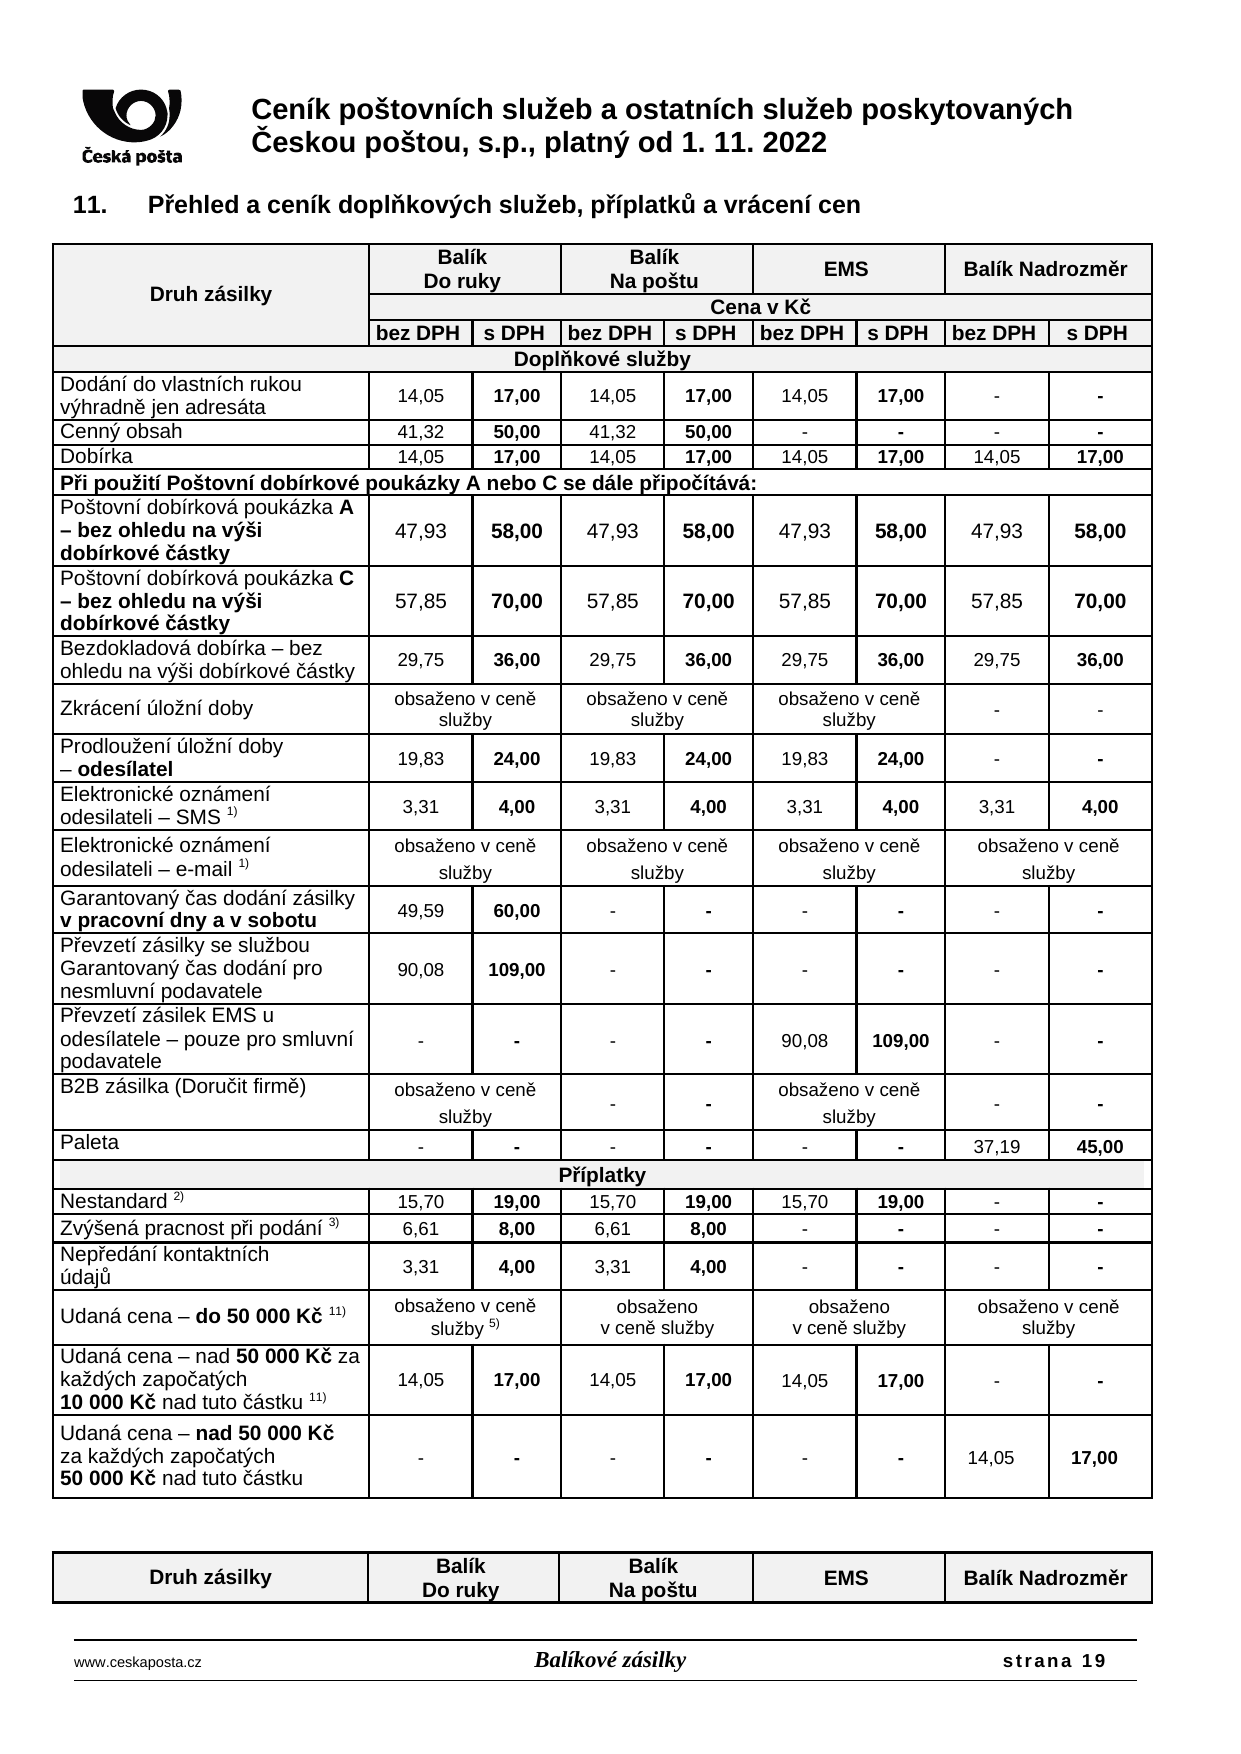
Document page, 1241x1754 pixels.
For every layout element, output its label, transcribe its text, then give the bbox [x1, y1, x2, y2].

table_cell - [1050, 934, 1151, 1003]
table_cell 3,31 [562, 1244, 663, 1289]
table_cell obsaženo v ceně služby [754, 1075, 944, 1129]
table_cell 29,75 [562, 637, 663, 683]
table_cell 58,00 [858, 496, 944, 565]
table_cell 70,00 [474, 567, 560, 635]
table_cell - [562, 887, 663, 932]
table_cell - [858, 421, 944, 443]
table_cell - [562, 1075, 663, 1129]
table_cell s DPH [858, 321, 944, 345]
table_cell 4,00 [1050, 783, 1151, 828]
table_cell 14,05 [754, 373, 855, 419]
table_cell 17,00 [858, 1346, 944, 1414]
table_cell 70,00 [1050, 567, 1151, 635]
table_cell 3,31 [370, 1244, 471, 1289]
table_cell - [946, 887, 1048, 932]
table_cell obsaženo v ceně služby [754, 1291, 944, 1343]
table_cell Udaná cena – nad 50 000 Kč za každých započatých 10 000 Kč nad tuto částku 11) [54, 1346, 368, 1414]
table_cell 70,00 [858, 567, 944, 635]
table_cell 58,00 [474, 496, 560, 565]
table_cell bez DPH [562, 321, 663, 345]
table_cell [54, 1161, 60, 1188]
table_header Balík Na poštu [562, 245, 752, 293]
table_cell 19,83 [370, 735, 471, 781]
table_cell - [370, 1416, 471, 1497]
table_cell - [946, 1005, 1048, 1073]
table_cell - [1050, 1075, 1151, 1129]
table_cell 60,00 [474, 887, 560, 932]
table_cell - [370, 1005, 471, 1073]
table_cell - [1050, 1244, 1151, 1289]
table_cell 19,00 [858, 1190, 944, 1213]
table_cell 14,05 [562, 446, 663, 468]
table_cell obsaženo v ceně služby [562, 685, 752, 733]
table_cell 49,59 [370, 887, 471, 932]
table_cell - [858, 887, 944, 932]
table_cell - [946, 1215, 1048, 1241]
table_cell 47,93 [754, 496, 855, 565]
table_cell Převzetí zásilek EMS u odesílatele – pouze pro smluvní podavatele [54, 1005, 368, 1073]
table_cell 57,85 [562, 567, 663, 635]
table_cell 109,00 [858, 1005, 944, 1073]
table_cell - [858, 1215, 944, 1241]
table_cell - [754, 1215, 855, 1241]
table_cell 14,05 [754, 446, 855, 468]
table_cell 4,00 [858, 783, 944, 828]
table_cell - [858, 1416, 944, 1497]
table_cell Paleta [54, 1131, 368, 1158]
table_cell Poštovní dobírková poukázka A – bez ohledu na výši dobírkové částky [54, 496, 368, 565]
table_cell - [370, 1131, 471, 1158]
table_cell 6,61 [370, 1215, 471, 1241]
table_cell 14,05 [946, 1416, 1048, 1497]
table_cell Elektronické oznámení odesilateli – SMS 1) [54, 783, 368, 828]
table_cell 47,93 [370, 496, 471, 565]
table_cell - [946, 934, 1048, 1003]
subtitle Přehled a ceník doplňkových služeb, příplatků a vrácení cen [73, 192, 1137, 219]
table_cell obsaženo v ceně služby [946, 1291, 1151, 1343]
table_cell - [562, 934, 663, 1003]
table_cell 4,00 [665, 783, 752, 828]
table_cell bez DPH [946, 321, 1048, 345]
table_cell 50,00 [665, 421, 752, 443]
table_cell 17,00 [858, 446, 944, 468]
table_cell Zkrácení úložní doby [54, 685, 368, 733]
table_cell 14,05 [370, 446, 471, 468]
table_cell 17,00 [474, 1346, 560, 1414]
table_cell bez DPH [370, 321, 471, 345]
table_cell 29,75 [370, 637, 471, 683]
table_cell - [562, 1416, 663, 1497]
table_cell - [1050, 421, 1151, 443]
table_cell - [946, 1190, 1048, 1213]
table_cell Převzetí zásilky se službou Garantovaný čas dodání pro nesmluvní podavatele [54, 934, 368, 1003]
table_cell bez DPH [754, 321, 855, 345]
table_cell - [946, 421, 1048, 443]
table_cell obsaženo v ceně služby [754, 831, 944, 885]
table_cell - [1050, 373, 1151, 419]
table_cell - [665, 934, 752, 1003]
table_cell 19,00 [474, 1190, 560, 1213]
table_cell s DPH [1050, 321, 1151, 345]
table_cell - [1050, 1190, 1151, 1213]
table_cell 4,00 [665, 1244, 752, 1289]
table_cell 3,31 [946, 783, 1048, 828]
table_cell 58,00 [665, 496, 752, 565]
table_cell 8,00 [665, 1215, 752, 1241]
table_cell 17,00 [1050, 1416, 1151, 1497]
table_cell 8,00 [474, 1215, 560, 1241]
table_cell obsaženo v ceně služby [370, 685, 560, 733]
table_cell 24,00 [474, 735, 560, 781]
table_cell 45,00 [1050, 1131, 1151, 1158]
table_cell 29,75 [754, 637, 855, 683]
table_cell - [665, 1075, 752, 1129]
table_cell 57,85 [754, 567, 855, 635]
table_cell - [474, 1005, 560, 1073]
table_cell obsaženo v ceně služby [562, 831, 752, 885]
table_cell - [754, 887, 855, 932]
table_cell 15,70 [754, 1190, 855, 1213]
table_cell Dodání do vlastních rukou výhradně jen adresáta [54, 373, 368, 419]
table_cell 3,31 [754, 783, 855, 828]
table_cell Elektronické oznámení odesilateli – e-mail 1) [54, 831, 368, 885]
table_cell - [1050, 685, 1151, 733]
table_cell Nestandard 2) [54, 1190, 368, 1213]
table_header Druh zásilky [54, 245, 368, 345]
table_cell 36,00 [858, 637, 944, 683]
table_cell - [665, 1131, 752, 1158]
table_cell - [474, 1416, 560, 1497]
table_cell 14,05 [754, 1346, 855, 1414]
table_cell Při použití Poštovní dobírkové poukázky A nebo C se dále připočítává: [54, 470, 1151, 494]
table_cell Zvýšená pracnost při podání 3) [54, 1215, 368, 1241]
table_cell 4,00 [474, 1244, 560, 1289]
table_header Balík Nadrozměr [946, 1554, 1151, 1601]
table_cell 29,75 [946, 637, 1048, 683]
table_cell Cenný obsah [54, 421, 368, 443]
table_cell 4,00 [474, 783, 560, 828]
table_cell - [858, 1244, 944, 1289]
table_cell 17,00 [1050, 446, 1151, 468]
table_cell 15,70 [562, 1190, 663, 1213]
table_cell 36,00 [474, 637, 560, 683]
table_cell - [1050, 1215, 1151, 1241]
table_header Balík Nadrozměr [946, 245, 1151, 293]
table_cell 37,19 [946, 1131, 1048, 1158]
table_cell s DPH [665, 321, 752, 345]
table_header Druh zásilky [54, 1554, 367, 1601]
table_cell - [665, 1005, 752, 1073]
table_cell 14,05 [562, 1346, 663, 1414]
table_cell 17,00 [665, 373, 752, 419]
table_cell - [1050, 887, 1151, 932]
table_cell obsaženo v ceně služby [754, 685, 944, 733]
table_cell - [1050, 1005, 1151, 1073]
table_cell 70,00 [665, 567, 752, 635]
table_cell - [754, 1416, 855, 1497]
table_cell 36,00 [665, 637, 752, 683]
table_cell Doplňkové služby [54, 347, 1151, 371]
table_cell - [665, 1416, 752, 1497]
table_cell Dobírka [54, 446, 368, 468]
table_cell - [858, 934, 944, 1003]
table_cell 50,00 [474, 421, 560, 443]
table_cell 41,32 [370, 421, 471, 443]
table_cell Poštovní dobírková poukázka C – bez ohledu na výši dobírkové částky [54, 567, 368, 635]
table_cell 47,93 [946, 496, 1048, 565]
table_cell - [1050, 735, 1151, 781]
table_cell 6,61 [562, 1215, 663, 1241]
table_cell - [946, 1244, 1048, 1289]
table_cell - [754, 934, 855, 1003]
table_cell obsaženo v ceně služby [562, 1291, 752, 1343]
table_cell - [946, 735, 1048, 781]
table_cell Bezdokladová dobírka – bez ohledu na výši dobírkové částky [54, 637, 368, 683]
table_cell 17,00 [665, 1346, 752, 1414]
table_cell 3,31 [370, 783, 471, 828]
table_cell 109,00 [474, 934, 560, 1003]
table_cell 14,05 [946, 446, 1048, 468]
table_header Balík Na poštu [560, 1554, 752, 1601]
table_cell - [946, 685, 1048, 733]
table_header Balík Do ruky [370, 245, 560, 293]
table_cell 14,05 [370, 373, 471, 419]
table_cell 17,00 [474, 446, 560, 468]
table_header EMS [754, 245, 944, 293]
table_cell - [562, 1131, 663, 1158]
table_cell Prodloužení úložní doby – odesílatel [54, 735, 368, 781]
table_cell obsaženo v ceně služby [370, 831, 560, 885]
table_header Balík Do ruky [369, 1554, 558, 1601]
table_cell 19,00 [665, 1190, 752, 1213]
table_cell - [946, 1075, 1048, 1129]
table_cell 14,05 [562, 373, 663, 419]
table_cell - [946, 373, 1048, 419]
table_cell 57,85 [946, 567, 1048, 635]
table_cell 17,00 [858, 373, 944, 419]
table_cell - [946, 1346, 1048, 1414]
table_header EMS [754, 1554, 944, 1601]
table_cell 36,00 [1050, 637, 1151, 683]
table_cell 41,32 [562, 421, 663, 443]
table_cell obsaženo v ceně služby [946, 831, 1151, 885]
table_cell 15,70 [370, 1190, 471, 1213]
table_cell Udaná cena – nad 50 000 Kč za každých započatých 50 000 Kč nad tuto částku [54, 1416, 368, 1497]
table_cell - [474, 1131, 560, 1158]
table_cell - [858, 1131, 944, 1158]
table_cell 57,85 [370, 567, 471, 635]
table_cell - [754, 1244, 855, 1289]
table_cell 3,31 [562, 783, 663, 828]
table_cell - [1050, 1346, 1151, 1414]
table_cell 24,00 [858, 735, 944, 781]
table_cell s DPH [474, 321, 560, 345]
table_cell B2B zásilka (Doručit firmě) [54, 1075, 368, 1129]
table_cell 17,00 [665, 446, 752, 468]
table_cell Udaná cena – do 50 000 Kč 11) [54, 1291, 368, 1343]
table_cell 90,08 [754, 1005, 855, 1073]
table_cell - [754, 1131, 855, 1158]
table_cell Garantovaný čas dodání zásilky v pracovní dny a v sobotu [54, 887, 368, 932]
table_cell 47,93 [562, 496, 663, 565]
table_cell 19,83 [754, 735, 855, 781]
table_cell - [754, 421, 855, 443]
table_cell 90,08 [370, 934, 471, 1003]
table_cell 17,00 [474, 373, 560, 419]
table_cell Cena v Kč [370, 295, 1151, 319]
table_cell obsaženo v ceně služby 5) [370, 1291, 560, 1343]
table_cell 14,05 [370, 1346, 471, 1414]
table_cell Nepředání kontaktních údajů [54, 1244, 368, 1289]
table_cell 24,00 [665, 735, 752, 781]
table_cell obsaženo v ceně služby [370, 1075, 560, 1129]
table_cell - [665, 887, 752, 932]
table_cell - [562, 1005, 663, 1073]
table_cell 19,83 [562, 735, 663, 781]
table_cell 58,00 [1050, 496, 1151, 565]
